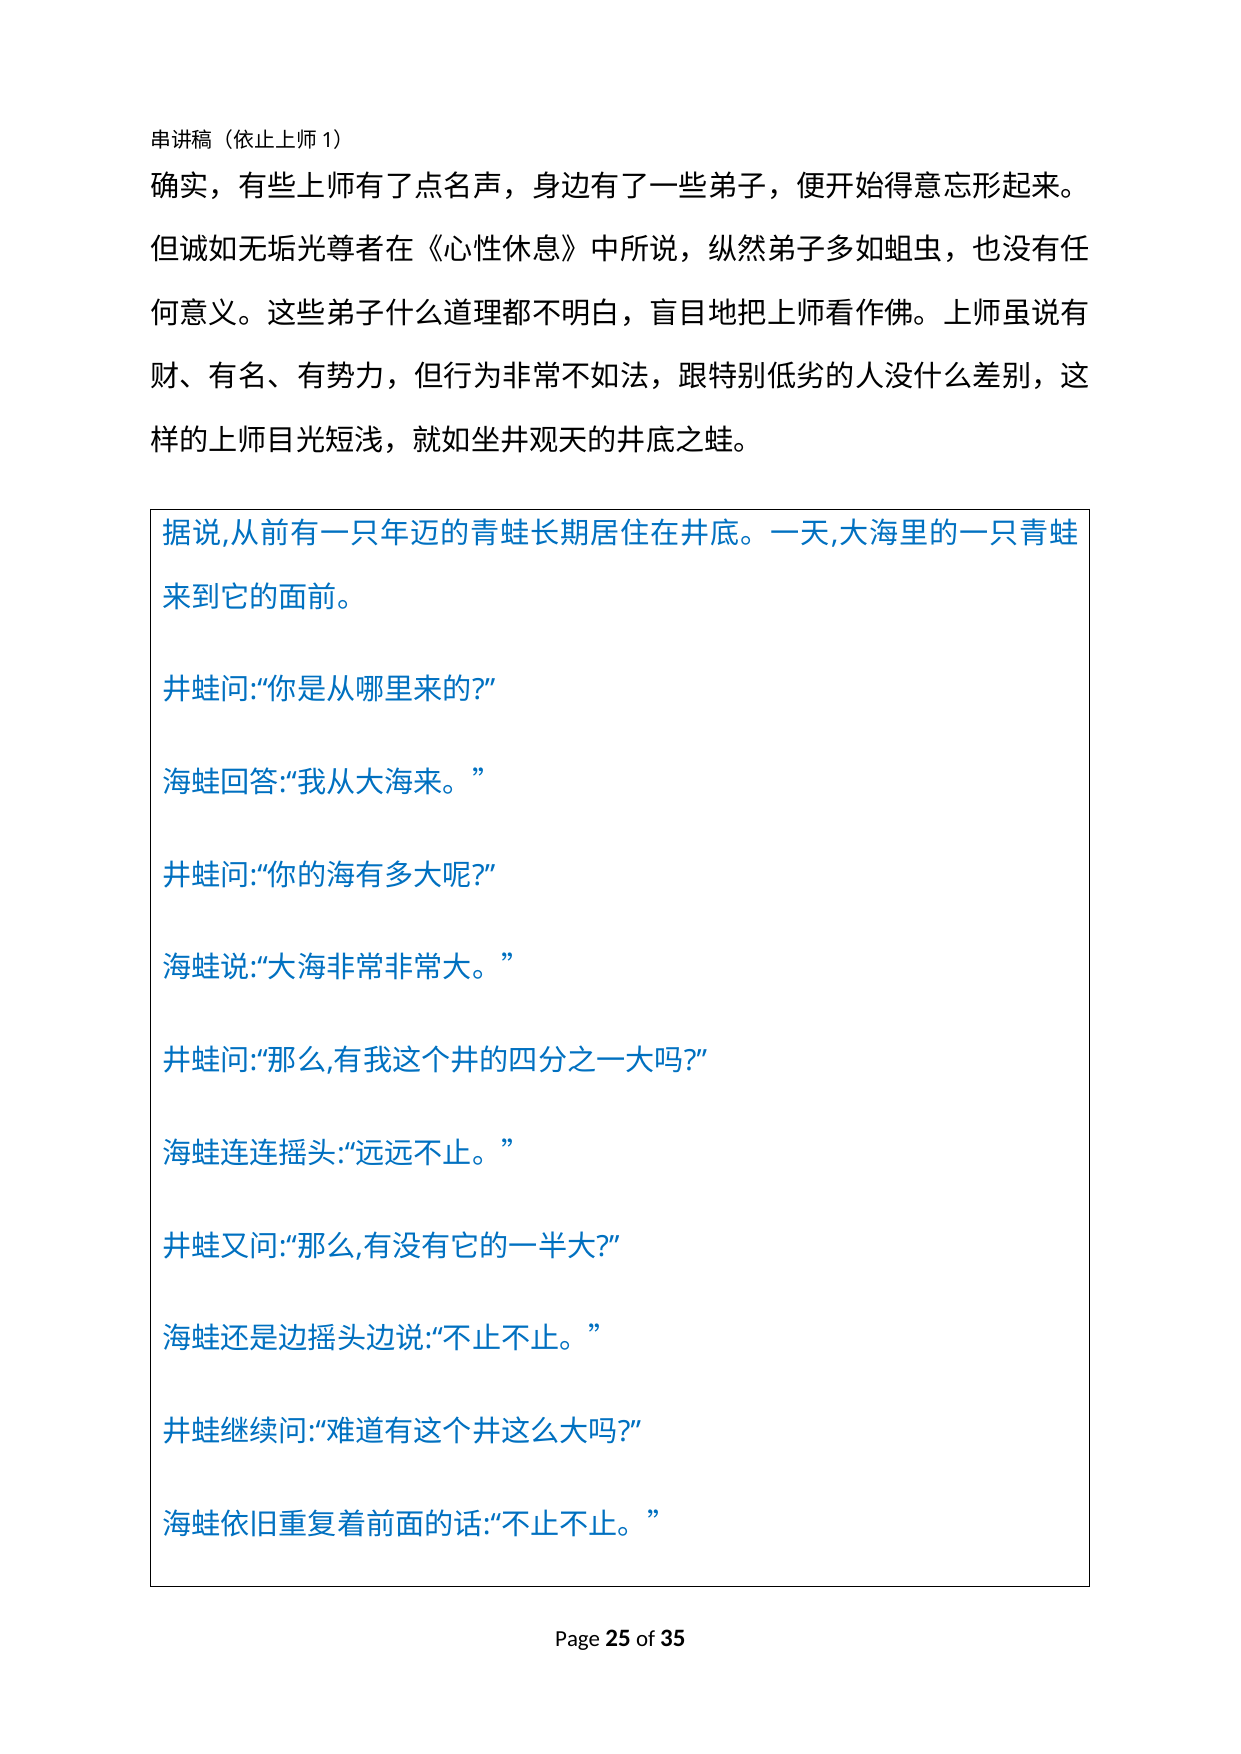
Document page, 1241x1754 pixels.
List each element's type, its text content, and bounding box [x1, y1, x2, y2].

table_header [151, 510, 1089, 1586]
text 确实，有些上师有了点名声，身边有了一些弟子，便开始得意忘形起来。但诚如无垢光尊者在《心性休息》中所说，纵然弟子多如蛆虫，也没有任何意义。这些弟子什么道理都不明白，盲目地把上师看作佛。上师虽说有财、有名、有势力，但行为非常不如法，跟特别低劣的人没什么差别，这样的上师目光短浅，就如坐井观天的井底之蛙。 [150, 162, 1090, 458]
